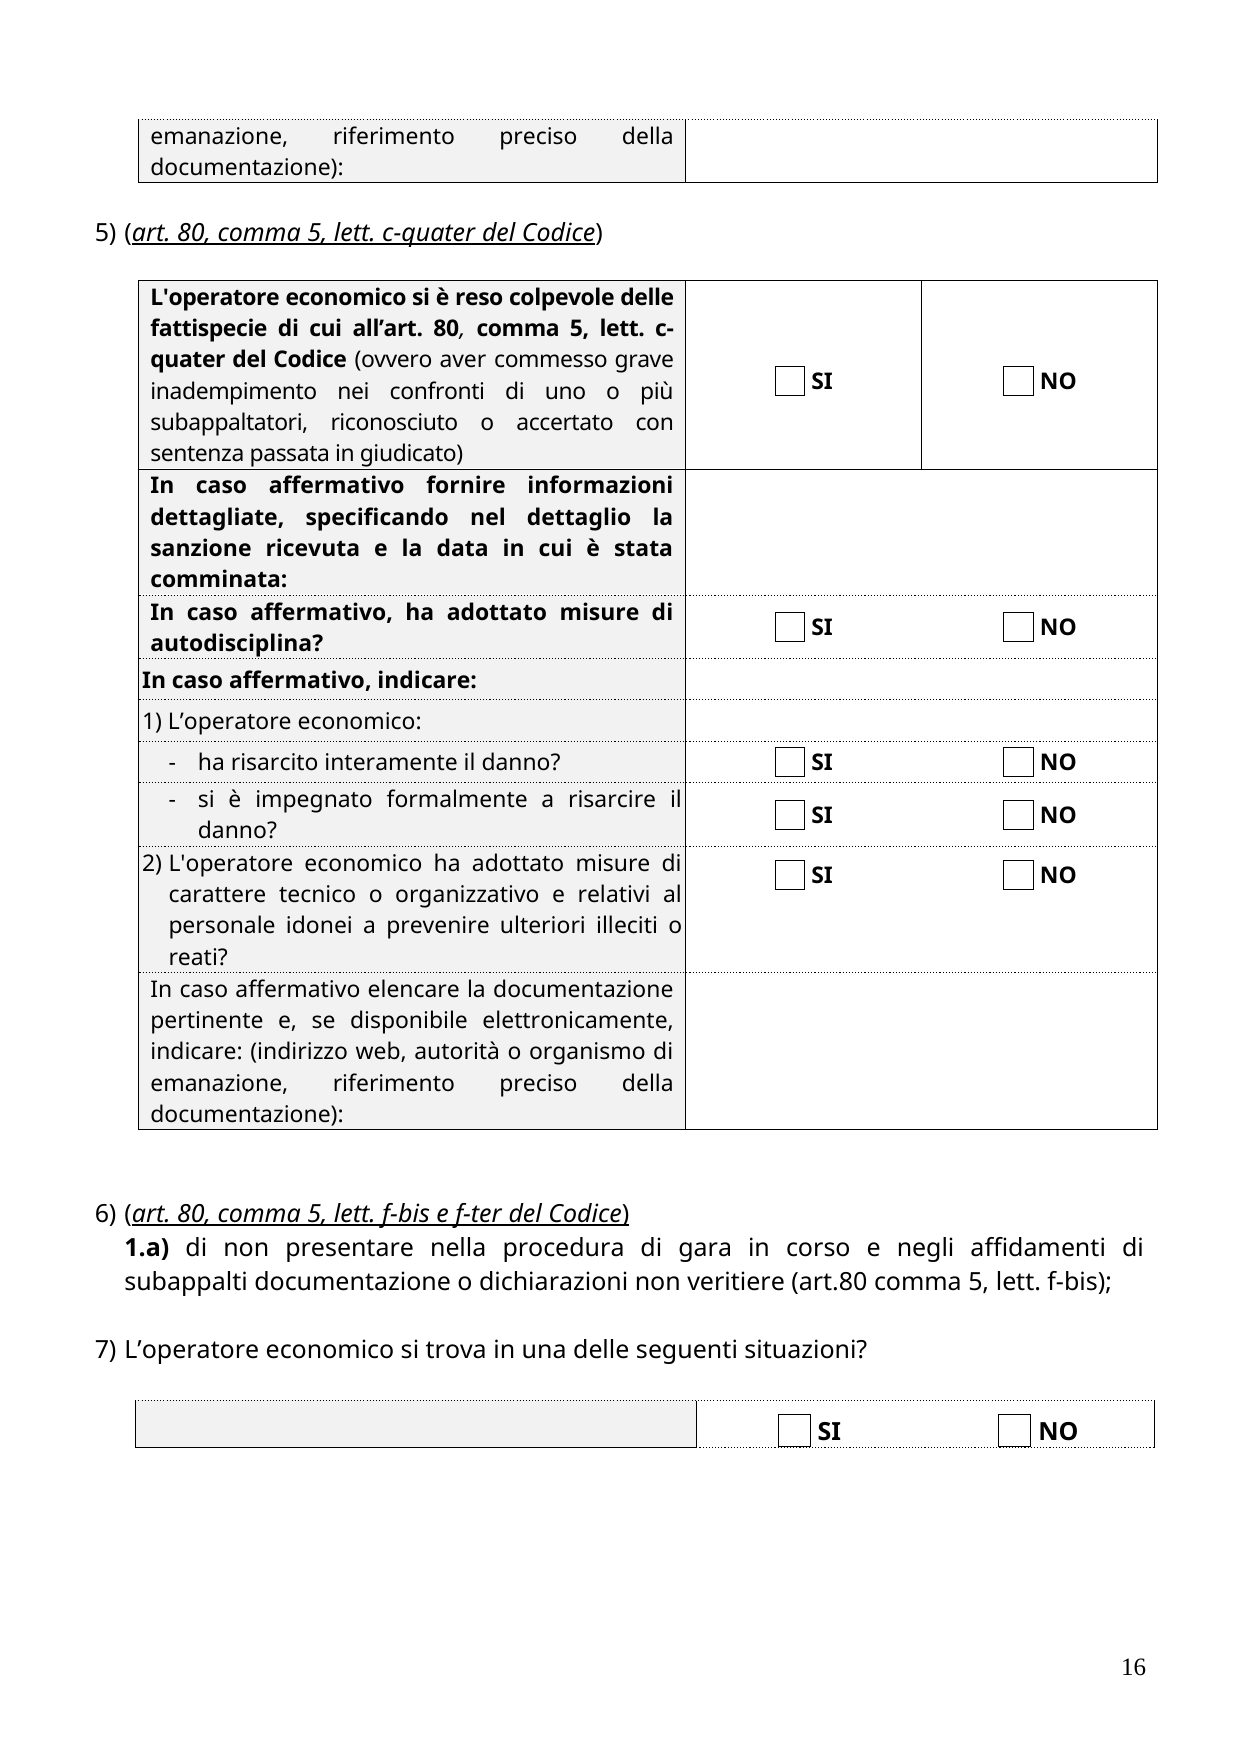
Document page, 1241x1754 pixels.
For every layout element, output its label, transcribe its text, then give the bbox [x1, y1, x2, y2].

table_cell [686, 470, 1157, 594]
table_cell [686, 119, 1157, 182]
table_cell [686, 699, 1157, 741]
table_cell NO [921, 846, 1157, 972]
table_cell In caso affermativo, ha adottato misure di autodisciplina? [139, 595, 685, 658]
table_cell 2) L'operatore economico ha adottato misure di carattere tecnico o organizzativo e relativi al personale idonei a prevenire ulteriori illeciti o reati? [139, 846, 685, 972]
table_cell SI [686, 741, 921, 782]
table_cell NO [921, 741, 1157, 782]
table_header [136, 1400, 696, 1447]
table_cell - si è impegnato formalmente a risarcire il danno? [139, 782, 685, 846]
table_header L'operatore economico si è reso colpevole delle fattispecie di cui all’art. 80, comma 5, lett. c-quater del Codice (ovvero aver commesso grave inadempimento nei confronti di uno o più subappaltatori, riconosciuto o accertato con sentenza passata in giudicato) [139, 281, 685, 468]
table_cell SI [686, 846, 921, 972]
table_header NO [921, 1400, 1154, 1447]
table_cell [686, 658, 1157, 699]
table_cell 1) L’operatore economico: [139, 699, 685, 741]
table_cell In caso affermativo, indicare: [139, 658, 685, 699]
list 1.a) di non presentare nella procedura di gara in corso e negli affidamenti di subappalti documentazione o dichiarazioni non veritiere (art.80 comma 5, lett. f-bis); [124, 1229, 1146, 1297]
list L’operatore economico si trova in una delle seguenti situazioni? [94, 1332, 1146, 1366]
table_cell - ha risarcito interamente il danno? [139, 741, 685, 782]
table_header SI [697, 1400, 921, 1447]
table_cell In caso affermativo fornire informazioni dettagliate, specificando nel dettaglio la sanzione ricevuta e la data in cui è stata comminata: [139, 470, 685, 594]
table_cell SI [686, 595, 921, 658]
table_cell NO [921, 782, 1157, 846]
table_cell [686, 972, 1157, 1129]
table_cell NO [921, 595, 1157, 658]
table_header SI [686, 281, 921, 468]
list (art. 80, comma 5, lett. c-quater del Codice) [94, 214, 1146, 249]
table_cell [139, 119, 685, 182]
table_header NO [922, 281, 1157, 468]
table_cell SI [686, 782, 921, 846]
list (art. 80, comma 5, lett. f-bis e f-ter del Codice) [94, 1195, 1146, 1229]
